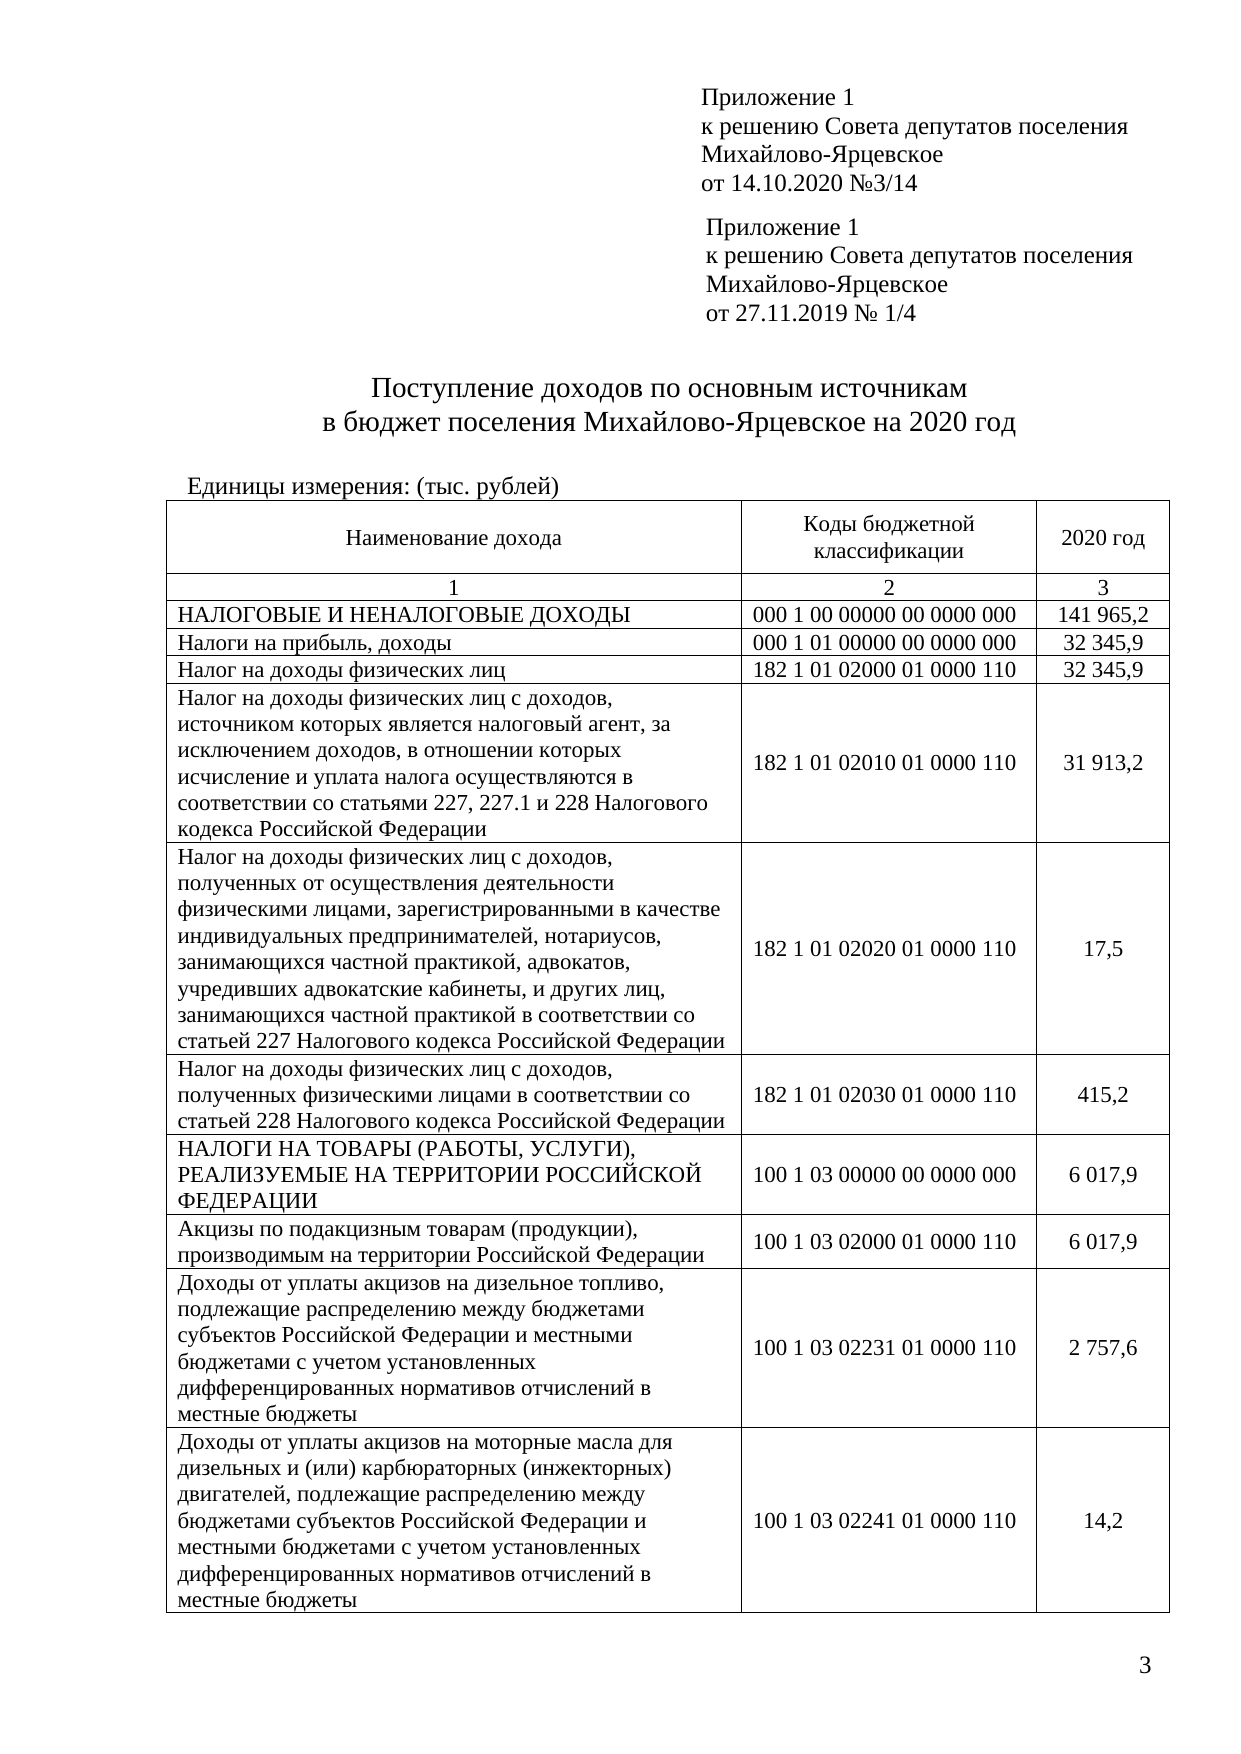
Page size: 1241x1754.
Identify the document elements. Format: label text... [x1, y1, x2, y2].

table_cell 17,5 [1037, 843, 1169, 1054]
table_cell 100 1 03 02000 01 0000 110 [742, 1215, 1036, 1268]
table_cell НАЛОГОВЫЕ И НЕНАЛОГОВЫЕ ДОХОДЫ [167, 601, 741, 628]
table_header Коды бюджетной классификации [742, 501, 1036, 573]
table_cell 1 [167, 574, 741, 600]
table_cell Акцизы по подакцизным товарам (продукции), производимым на территории Российской Федерации [167, 1215, 741, 1268]
table_cell Налог на доходы физических лиц [167, 656, 741, 683]
table_cell 141 965,2 [1037, 601, 1169, 628]
table_cell 000 1 01 00000 00 0000 000 [742, 629, 1036, 655]
table_cell 100 1 03 02241 01 0000 110 [742, 1428, 1036, 1612]
table_cell 182 1 01 02000 01 0000 110 [742, 656, 1036, 683]
table_cell НАЛОГИ НА ТОВАРЫ (РАБОТЫ, УСЛУГИ), РЕАЛИЗУЕМЫЕ НА ТЕРРИТОРИИ РОССИЙСКОЙ ФЕДЕРАЦИИ [167, 1135, 741, 1214]
table_cell 2 757,6 [1037, 1269, 1169, 1427]
table_cell Налог на доходы физических лиц с доходов, полученных от осуществления деятельности физическими лицами, зарегистрированными в качестве индивидуальных предпринимателей, нотариусов, занимающихся частной практикой, адвокатов, учредивших адвокатские кабинеты, и других лиц, занимающихся частной практикой в соответствии со статьей 227 Налогового кодекса Российской Федерации [167, 843, 741, 1054]
table_cell 000 1 00 00000 00 0000 000 [742, 601, 1036, 628]
table_cell 3 [1037, 574, 1169, 600]
table_cell 32 345,9 [1037, 656, 1169, 683]
table_cell 182 1 01 02020 01 0000 110 [742, 843, 1036, 1054]
table_cell 100 1 03 00000 00 0000 000 [742, 1135, 1036, 1214]
table_header 2020 год [1037, 501, 1169, 573]
table_cell 182 1 01 02030 01 0000 110 [742, 1055, 1036, 1134]
text Единицы измерения: (тыс. рублей) [187, 471, 1152, 499]
table_cell 6 017,9 [1037, 1135, 1169, 1214]
table_cell 32 345,9 [1037, 629, 1169, 655]
table_cell 415,2 [1037, 1055, 1169, 1134]
table_cell 100 1 03 02231 01 0000 110 [742, 1269, 1036, 1427]
table_cell Налог на доходы физических лиц с доходов, полученных физическими лицами в соответствии со статьей 228 Налогового кодекса Российской Федерации [167, 1055, 741, 1134]
table_cell 182 1 01 02010 01 0000 110 [742, 684, 1036, 842]
table_header Наименование дохода [167, 501, 741, 573]
table_cell 2 [742, 574, 1036, 600]
text Поступление доходов по основным источникам в бюджет поселения Михайлово-Ярцевское на 2020 год [187, 370, 1152, 437]
table_cell Налоги на прибыль, доходы [167, 629, 741, 655]
table_cell 14,2 [1037, 1428, 1169, 1612]
table_cell 6 017,9 [1037, 1215, 1169, 1268]
table_cell 31 913,2 [1037, 684, 1169, 842]
table_cell Доходы от уплаты акцизов на моторные масла для дизельных и (или) карбюраторных (инжекторных) двигателей, подлежащие распределению между бюджетами субъектов Российской Федерации и местными бюджетами с учетом установленных дифференцированных нормативов отчислений в местные бюджеты [167, 1428, 741, 1612]
table_cell Налог на доходы физических лиц с доходов, источником которых является налоговый агент, за исключением доходов, в отношении которых исчисление и уплата налога осуществляются в соответствии со статьями 227, 227.1 и 228 Налогового кодекса Российской Федерации [167, 684, 741, 842]
table_cell Доходы от уплаты акцизов на дизельное топливо, подлежащие распределению между бюджетами субъектов Российской Федерации и местными бюджетами с учетом установленных дифференцированных нормативов отчислений в местные бюджеты [167, 1269, 741, 1427]
